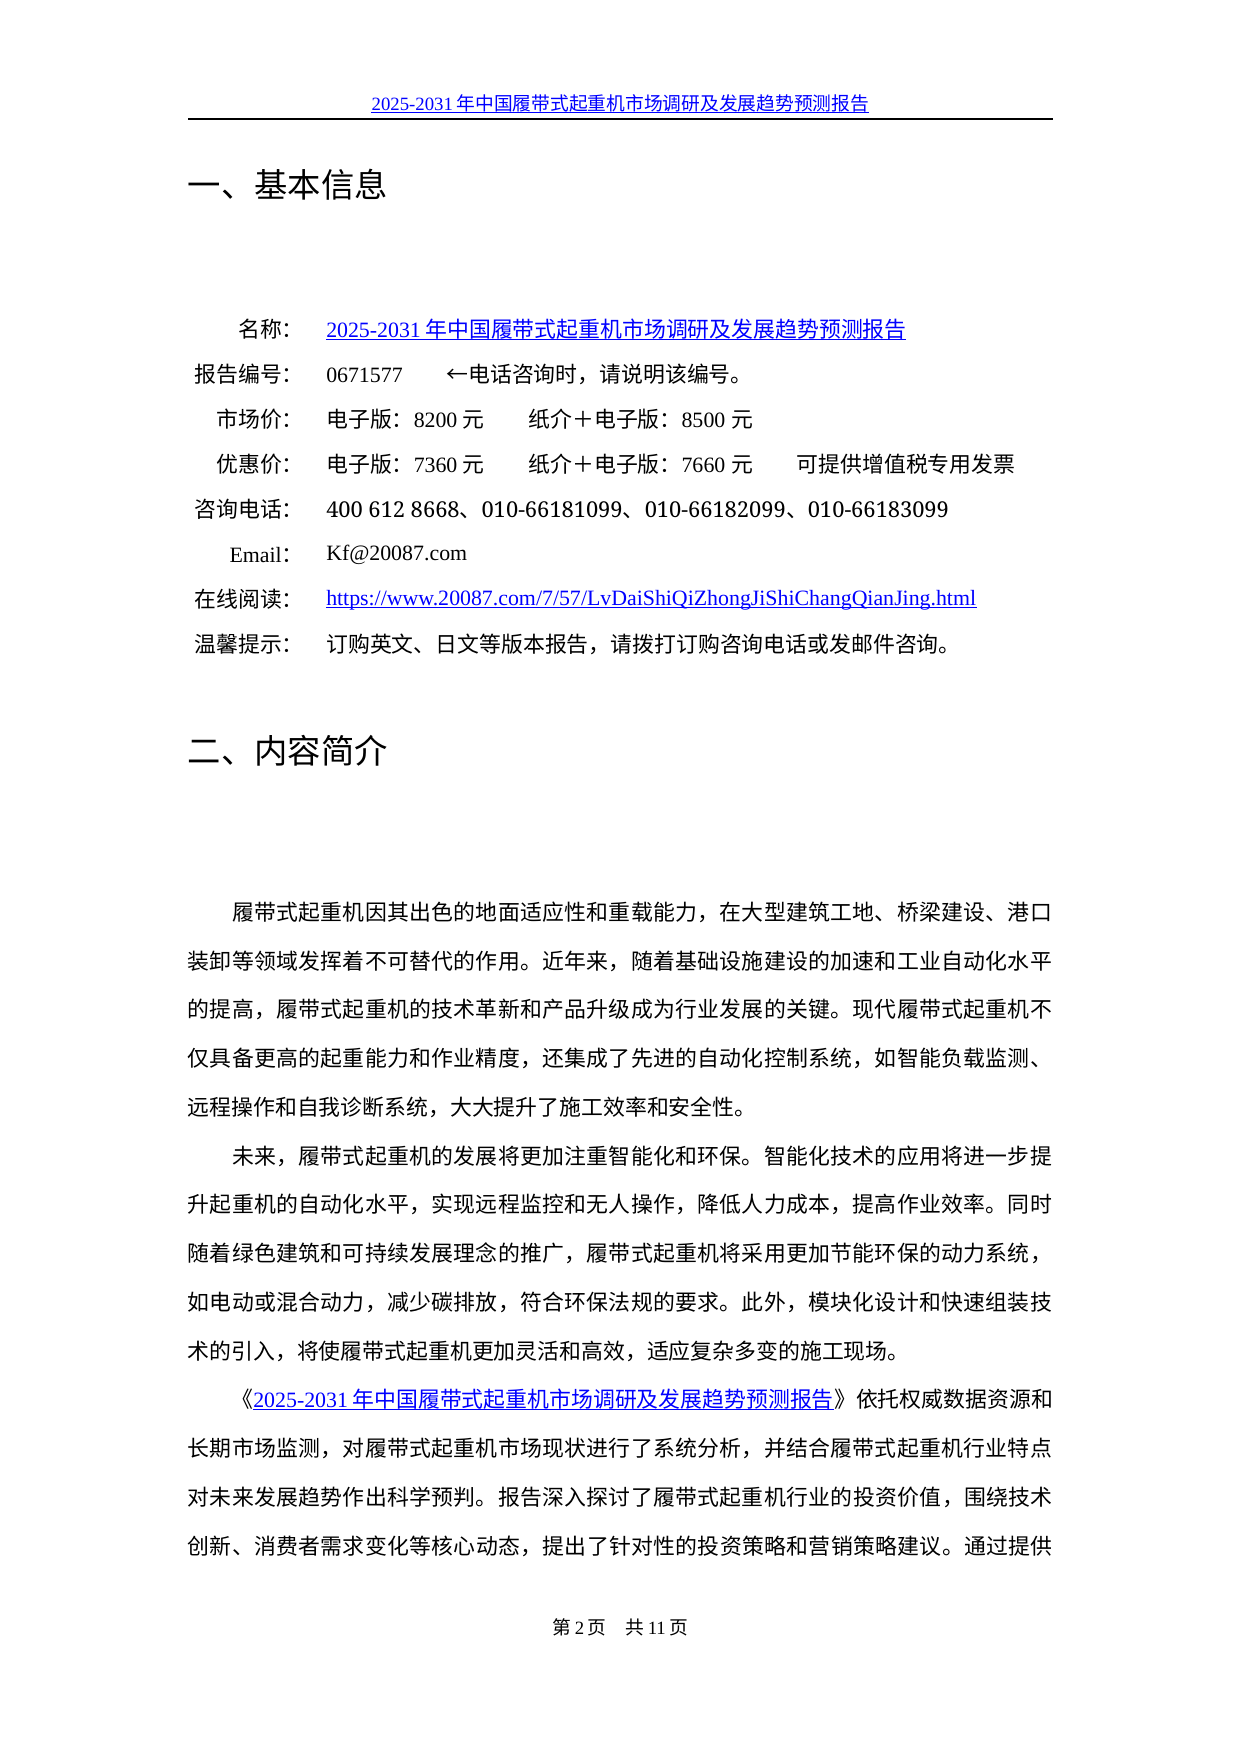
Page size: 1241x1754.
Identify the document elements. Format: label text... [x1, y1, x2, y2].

table_header 名称： [167, 312, 315, 357]
table_cell 温馨提示： [167, 627, 315, 672]
table_cell 0671577 ←电话咨询时，请说明该编号。 [315, 357, 1073, 402]
table_cell [315, 582, 1073, 627]
table_cell Email： [167, 537, 315, 582]
table_cell 订购英文、日文等版本报告，请拨打订购咨询电话或发邮件咨询。 [315, 627, 1073, 672]
table_cell 优惠价： [167, 447, 315, 492]
table_cell Kf@20087.com [315, 537, 1073, 582]
table_cell 报告编号： [167, 357, 315, 402]
table_cell 市场价： [167, 402, 315, 447]
table_header 2025-2031年中国履带式起重机市场调研及发展趋势预测报告 [315, 312, 1073, 357]
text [187, 894, 1053, 1561]
title 二、内容简介 [187, 717, 1053, 782]
table_cell 电子版：8200 元 纸介＋电子版：8500 元 [315, 402, 1073, 447]
table_cell 咨询电话： [167, 492, 315, 537]
table_cell 电子版：7360 元 纸介＋电子版：7660 元 可提供增值税专用发票 [315, 447, 1073, 492]
table_cell 400 612 8668、010-66181099、010-66182099、010-66183099 [315, 492, 1073, 537]
title 一、基本信息 [187, 150, 1053, 215]
table_cell 在线阅读： [167, 582, 315, 627]
